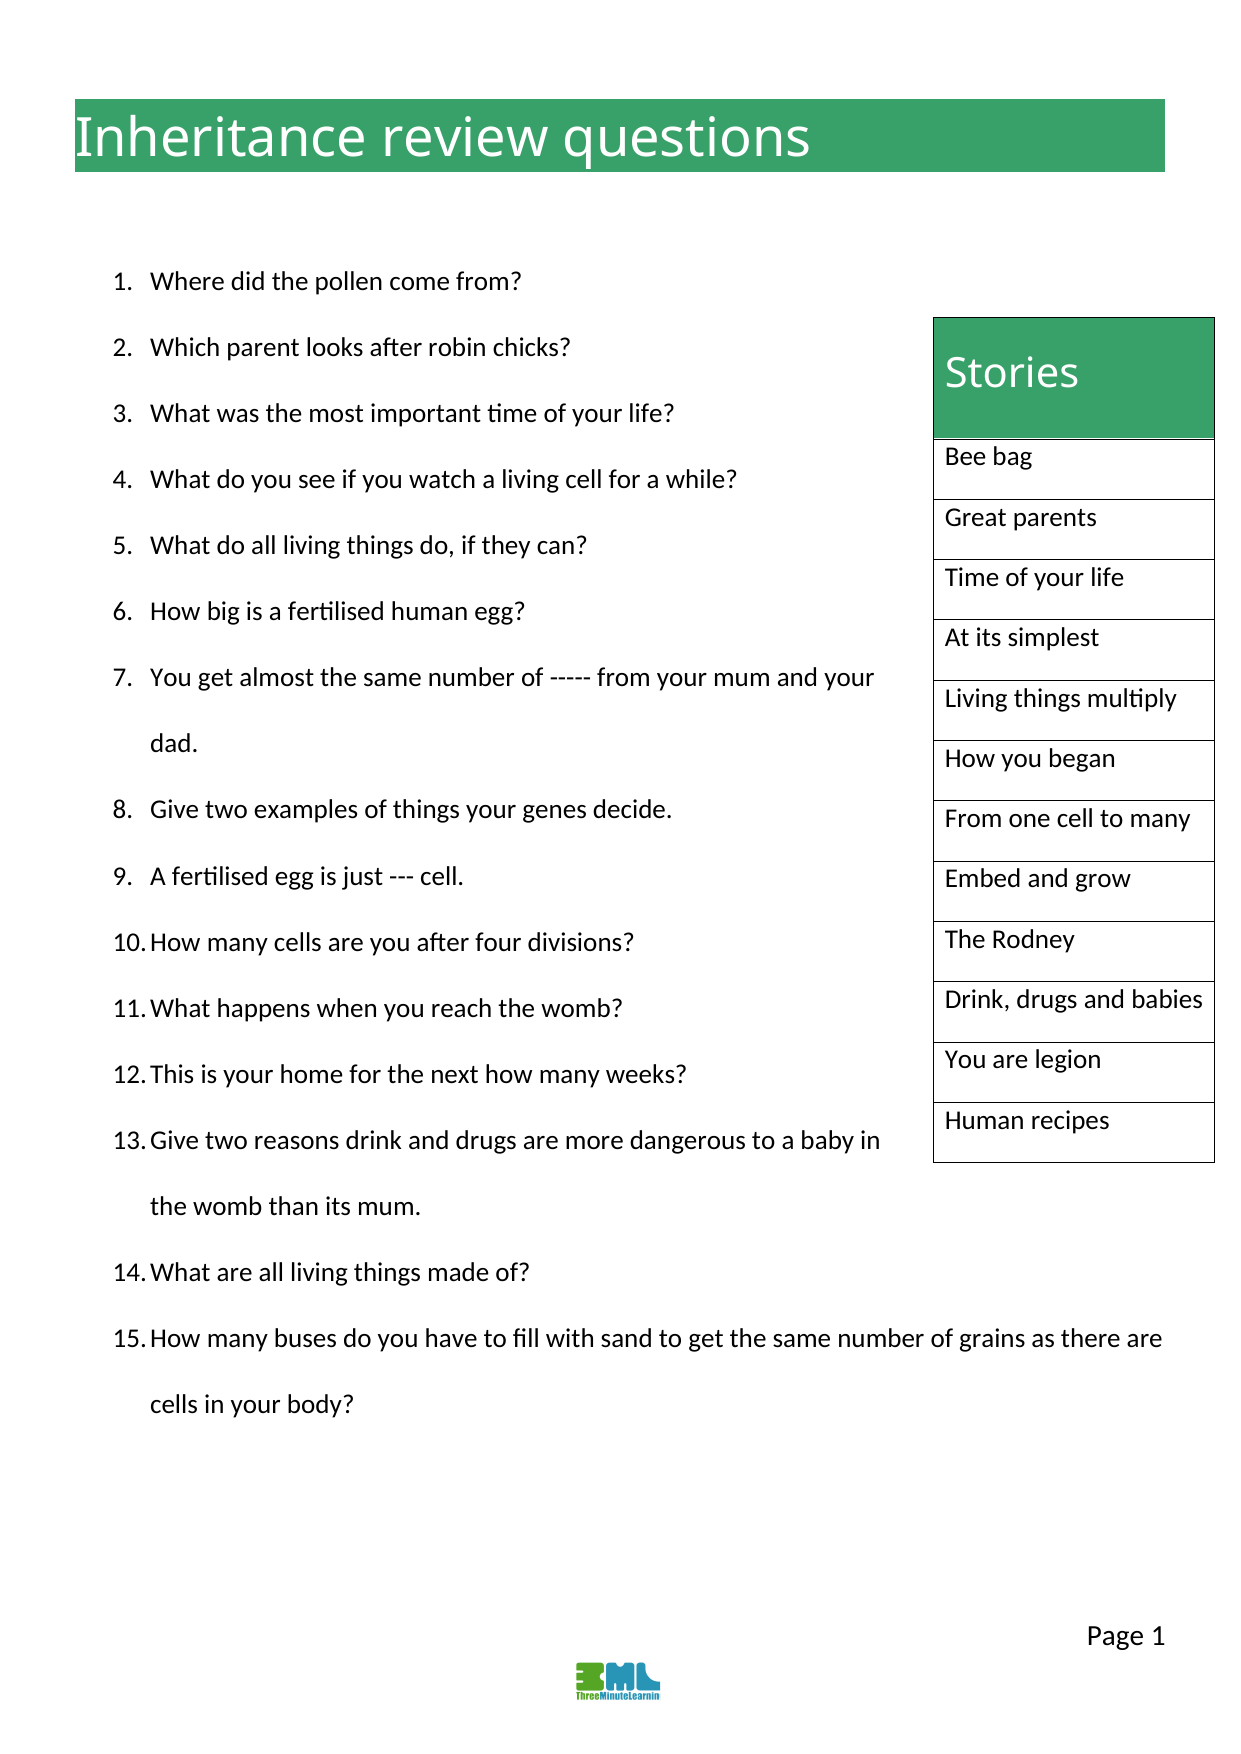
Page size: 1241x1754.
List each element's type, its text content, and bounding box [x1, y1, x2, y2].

table_cell Embed and grow [934, 862, 1214, 921]
table_cell How you began [934, 741, 1214, 800]
table_cell Time of your life [934, 560, 1214, 619]
list What do you see if you watch a living cell for a while? [112, 462, 933, 496]
list Give two reasons drink and drugs are more dangerous to a baby in the womb than its mum. [112, 1123, 1165, 1222]
table_cell Bee bag [934, 440, 1214, 499]
list Where did the pollen come from? [112, 264, 1165, 297]
table_header Stories [934, 318, 1214, 438]
list How big is a fertilised human egg? [112, 594, 933, 628]
list What happens when you reach the womb? [112, 991, 933, 1024]
list What do all living things do, if they can? [112, 528, 933, 562]
list How many buses do you have to fill with sand to get the same number of grains as there are cells in your body? [112, 1321, 1165, 1420]
list What was the most important time of your life? [112, 396, 933, 429]
table_cell At its simplest [934, 620, 1214, 680]
picture [575, 1662, 660, 1701]
table_cell Drink, drugs and babies [934, 982, 1214, 1042]
list You get almost the same number of ----- from your mum and your dad. [112, 661, 933, 760]
table_cell From one cell to many [934, 801, 1214, 861]
table_cell Human recipes [934, 1103, 1214, 1162]
list A fertilised egg is just --- cell. [112, 859, 933, 892]
table_cell Living things multiply [934, 681, 1214, 740]
table_cell You are legion [934, 1043, 1214, 1102]
table_cell The Rodney [934, 922, 1214, 981]
list What are all living things made of? [112, 1255, 1165, 1288]
list This is your home for the next how many weeks? [112, 1057, 933, 1090]
list How many cells are you after four divisions? [112, 925, 933, 958]
table_cell Great parents [934, 500, 1214, 559]
list Which parent looks after robin chicks? [112, 330, 933, 363]
list Give two examples of things your genes decide. [112, 793, 933, 826]
